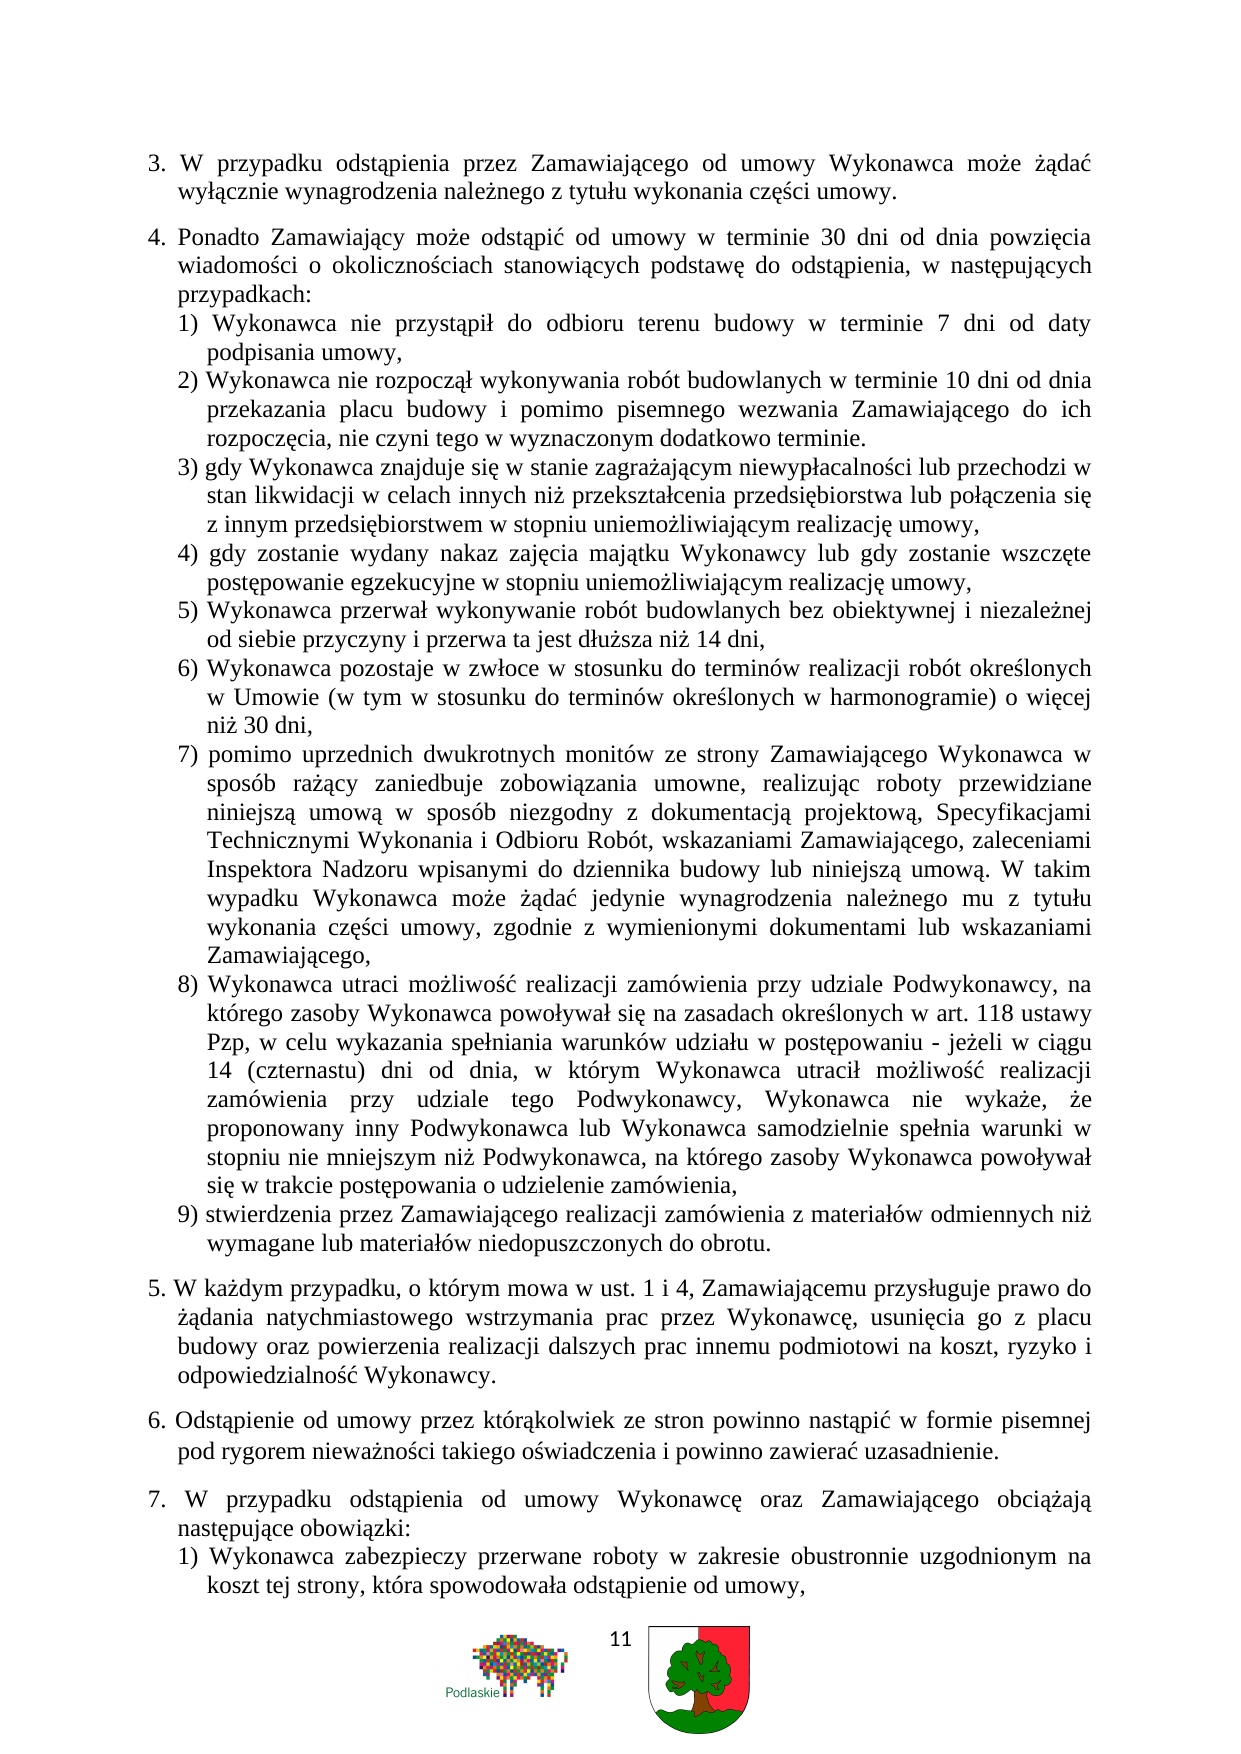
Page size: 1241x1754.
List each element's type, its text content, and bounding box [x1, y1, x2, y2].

text 4. Ponadto Zamawiający może odstąpić od umowy w terminie 30 dni od dnia powzięcia wiadomości o okolicznościach stanowiących podstawę do odstąpienia, w następujących przypadkach: [148, 222, 1093, 308]
text 4) gdy zostanie wydany nakaz zajęcia majątku Wykonawcy lub gdy zostanie wszczęte postępowanie egzekucyjne w stopniu uniemożliwiającym realizację umowy, [177, 538, 1093, 596]
text 5) Wykonawca przerwał wykonywanie robót budowlanych bez obiektywnej i niezależnej od siebie przyczyny i przerwa ta jest dłuższa niż 14 dni, [177, 596, 1093, 653]
text 5. W każdym przypadku, o którym mowa w ust. 1 i 4, Zamawiającemu przysługuje prawo do żądania natychmiastowego wstrzymania prac przez Wykonawcę, usunięcia go z placu budowy oraz powierzenia realizacji dalszych prac innemu podmiotowi na koszt, ryzyko i odpowiedzialność Wykonawcy. [148, 1273, 1093, 1388]
text 7. W przypadku odstąpienia od umowy Wykonawcę oraz Zamawiającego obciążają następujące obowiązki: [148, 1484, 1093, 1541]
text 7) pomimo uprzednich dwukrotnych monitów ze strony Zamawiającego Wykonawca w sposób rażący zaniedbuje zobowiązania umowne, realizując roboty przewidziane niniejszą umową w sposób niezgodny z dokumentacją projektową, Specyfikacjami Technicznymi Wykonania i Odbioru Robót, wskazaniami Zamawiającego, zaleceniami Inspektora Nadzoru wpisanymi do dziennika budowy lub niniejszą umową. W takim wypadku Wykonawca może żądać jedynie wynagrodzenia należnego mu z tytułu wykonania części umowy, zgodnie z wymienionymi dokumentami lub wskazaniami Zamawiającego, [177, 739, 1093, 969]
text 3) gdy Wykonawca znajduje się w stanie zagrażającym niewypłacalności lub przechodzi w stan likwidacji w celach innych niż przekształcenia przedsiębiorstwa lub połączenia się z innym przedsiębiorstwem w stopniu uniemożliwiającym realizację umowy, [177, 452, 1093, 538]
picture [426, 1614, 586, 1715]
text 1) Wykonawca nie przystąpił do odbioru terenu budowy w terminie 7 dni od daty podpisania umowy, [177, 308, 1093, 366]
text 6. Odstąpienie od umowy przez którąkolwiek ze stron powinno nastąpić w formie pisemnej pod rygorem nieważności takiego oświadczenia i powinno zawierać uzasadnienie. [148, 1405, 1093, 1465]
text 9) stwierdzenia przez Zamawiającego realizacji zamówienia z materiałów odmiennych niż wymagane lub materiałów niedopuszczonych do obrotu. [177, 1199, 1093, 1257]
text 2) Wykonawca nie rozpoczął wykonywania robót budowlanych w terminie 10 dni od dnia przekazania placu budowy i pomimo pisemnego wezwania Zamawiającego do ich rozpoczęcia, nie czyni tego w wyznaczonym dodatkowo terminie. [177, 366, 1093, 452]
text 8) Wykonawca utraci możliwość realizacji zamówienia przy udziale Podwykonawcy, na którego zasoby Wykonawca powoływał się na zasadach określonych w art. 118 ustawy Pzp, w celu wykazania spełniania warunków udziału w postępowaniu - jeżeli w ciągu 14 (czternastu) dni od dnia, w którym Wykonawca utracił możliwość realizacji zamówienia przy udziale tego Podwykonawcy, Wykonawca nie wykaże, że proponowany inny Podwykonawca lub Wykonawca samodzielnie spełnia warunki w stopniu nie mniejszym niż Podwykonawca, na którego zasoby Wykonawca powoływał się w trakcie postępowania o udzielenie zamówienia, [177, 969, 1093, 1199]
text 3. W przypadku odstąpienia przez Zamawiającego od umowy Wykonawca może żądać wyłącznie wynagrodzenia należnego z tytułu wykonania części umowy. [148, 148, 1093, 205]
text 1) Wykonawca zabezpieczy przerwane roboty w zakresie obustronnie uzgodnionym na koszt tej strony, która spowodowała odstąpienie od umowy, [177, 1541, 1093, 1599]
text 6) Wykonawca pozostaje w zwłoce w stosunku do terminów realizacji robót określonych w Umowie (w tym w stosunku do terminów określonych w harmonogramie) o więcej niż 30 dni, [177, 653, 1093, 739]
picture [648, 1626, 750, 1734]
